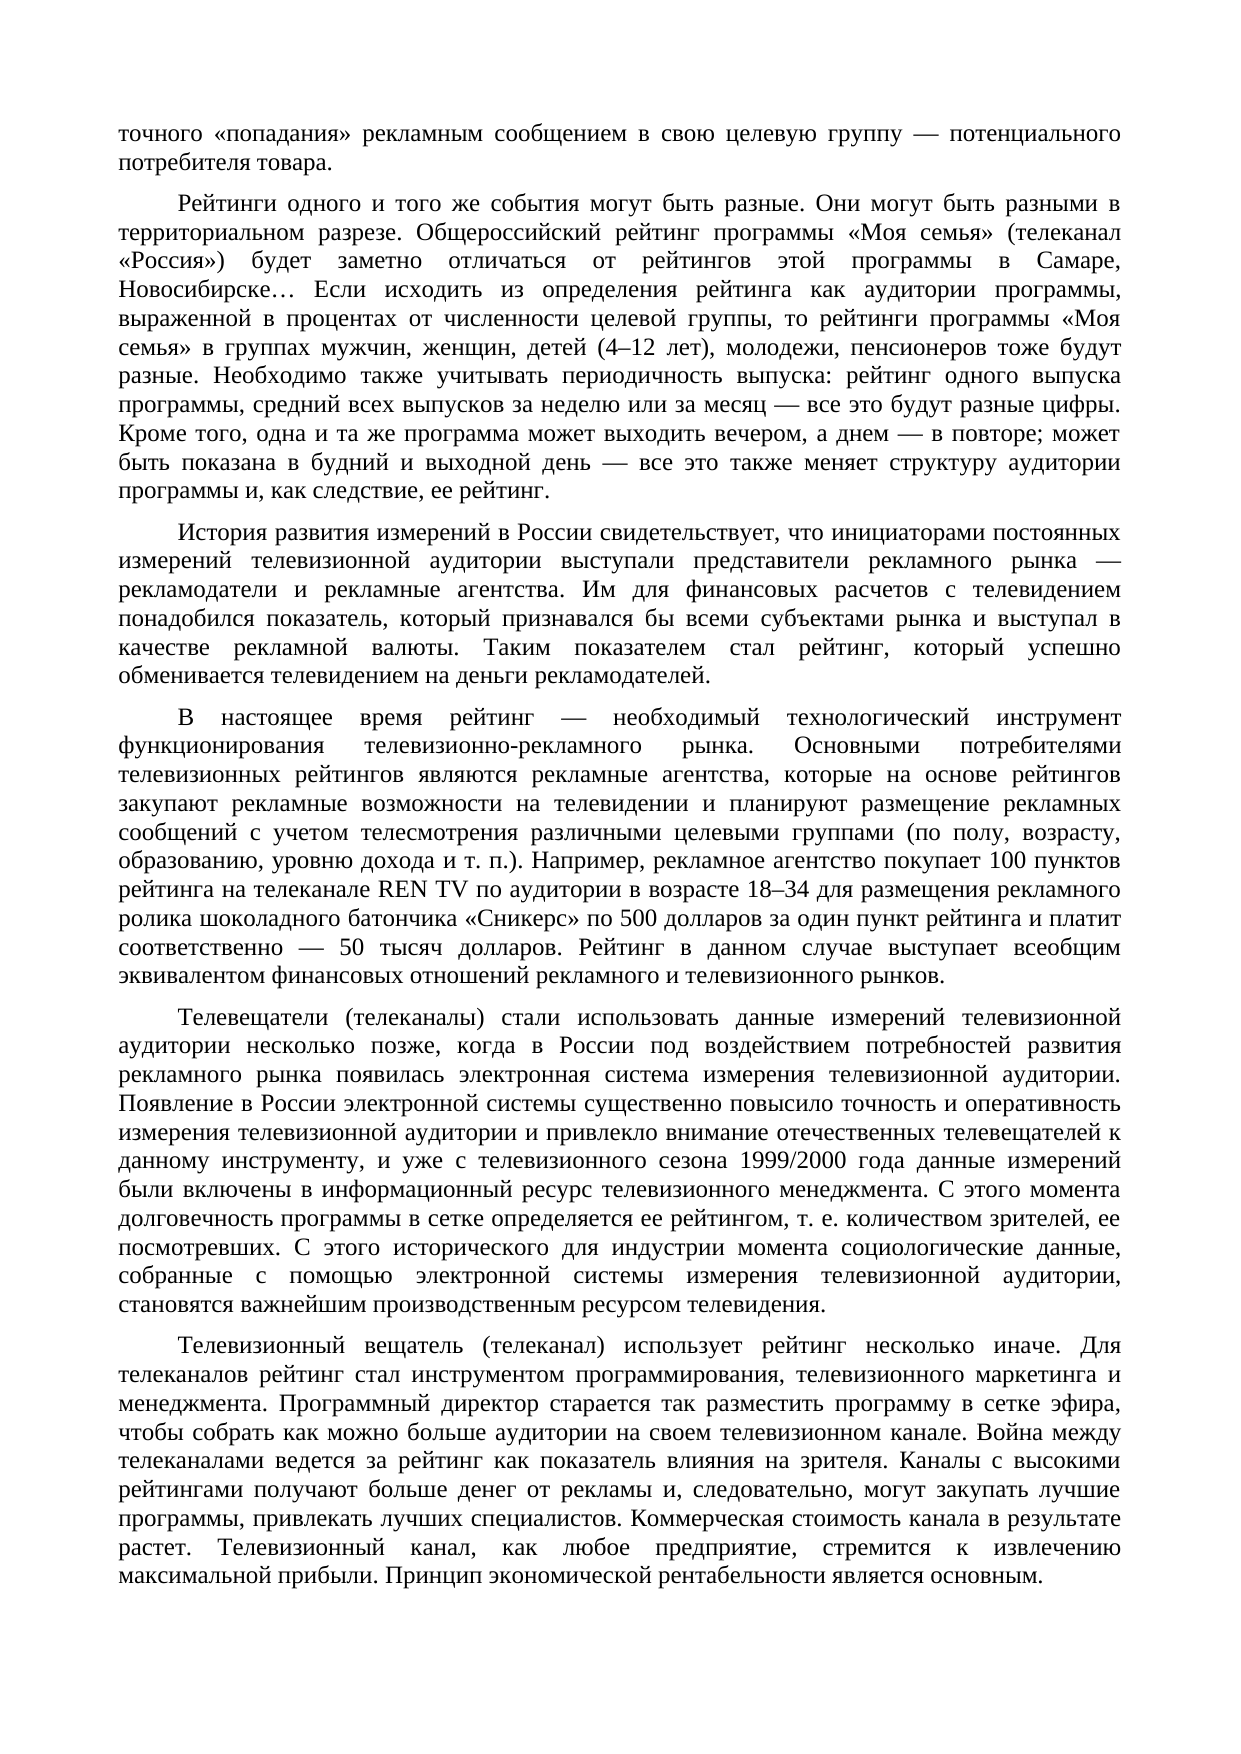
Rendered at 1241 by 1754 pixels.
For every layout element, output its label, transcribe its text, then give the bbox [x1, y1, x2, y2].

text В настоящее время рейтинг — необходимый технологический инструмент функционирования телевизионно-рекламного рынка. Основными потребителями телевизионных рейтингов являются рекламные агентства, которые на основе рейтингов закупают рекламные возможности на телевидении и планируют размещение рекламных сообщений с учетом телесмотрения различными целевыми группами (по полу, возрасту, образованию, уровню дохода и т. п.). Например, рекламное агентство покупает 100 пунктов рейтинга на телеканале REN TV по аудитории в возрасте 18–34 для размещения рекламного ролика шоколадного батончика «Сникерс» по 500 долларов за один пункт рейтинга и платит соответственно — 50 тысяч долларов. Рейтинг в данном случае выступает всеобщим эквивалентом финансовых отношений рекламного и телевизионного рынков. [118, 702, 1122, 989]
text Рейтинги одного и того же события могут быть разные. Они могут быть разными в территориальном разрезе. Общероссийский рейтинг программы «Моя семья» (телеканал «Россия») будет заметно отличаться от рейтингов этой программы в Самаре, Новосибирске… Если исходить из определения рейтинга как аудитории программы, выраженной в процентах от численности целевой группы, то рейтинги программы «Моя семья» в группах мужчин, женщин, детей (4–12 лет), молодежи, пенсионеров тоже будут разные. Необходимо также учитывать периодичность выпуска: рейтинг одного выпуска программы, средний всех выпусков за неделю или за месяц — все это будут разные цифры. Кроме того, одна и та же программа может выходить вечером, а днем — в повторе; может быть показана в будний и выходной день — все это также меняет структуру аудитории программы и, как следствие, ее рейтинг. [118, 188, 1122, 504]
text Телевизионный вещатель (телеканал) использует рейтинг несколько иначе. Для телеканалов рейтинг стал инструментом программирования, телевизионного маркетинга и менеджмента. Программный директор старается так разместить программу в сетке эфира, чтобы собрать как можно больше аудитории на своем телевизионном канале. Война между телеканалами ведется за рейтинг как показатель влияния на зрителя. Каналы с высокими рейтингами получают больше денег от рекламы и, следовательно, могут закупать лучшие программы, привлекать лучших специалистов. Коммерческая стоимость канала в результате растет. Телевизионный канал, как любое предприятие, стремится к извлечению максимальной прибыли. Принцип экономической рентабельности является основным. [118, 1331, 1122, 1589]
text Телевещатели (телеканалы) стали использовать данные измерений телевизионной аудитории несколько позже, когда в России под воздействием потребностей развития рекламного рынка появилась электронная система измерения телевизионной аудитории. Появление в России электронной системы существенно повысило точность и оперативность измерения телевизионной аудитории и привлекло внимание отечественных телевещателей к данному инструменту, и уже с телевизионного сезона 1999/2000 года данные измерений были включены в информационный ресурс телевизионного менеджмента. С этого момента долговечность программы в сетке определяется ее рейтингом, т. е. количеством зрителей, ее посмотревших. С этого исторического для индустрии момента социологические данные, собранные с помощью электронной системы измерения телевизионной аудитории, становятся важнейшим производственным ресурсом телевидения. [118, 1002, 1122, 1318]
text История развития измерений в России свидетельствует, что инициаторами постоянных измерений телевизионной аудитории выступали представители рекламного рынка — рекламодатели и рекламные агентства. Им для финансовых расчетов с телевидением понадобился показатель, который признавался бы всеми субъектами рынка и выступал в качестве рекламной валюты. Таким показателем стал рейтинг, который успешно обменивается телевидением на деньги рекламодателей. [118, 517, 1122, 689]
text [118, 118, 1122, 176]
